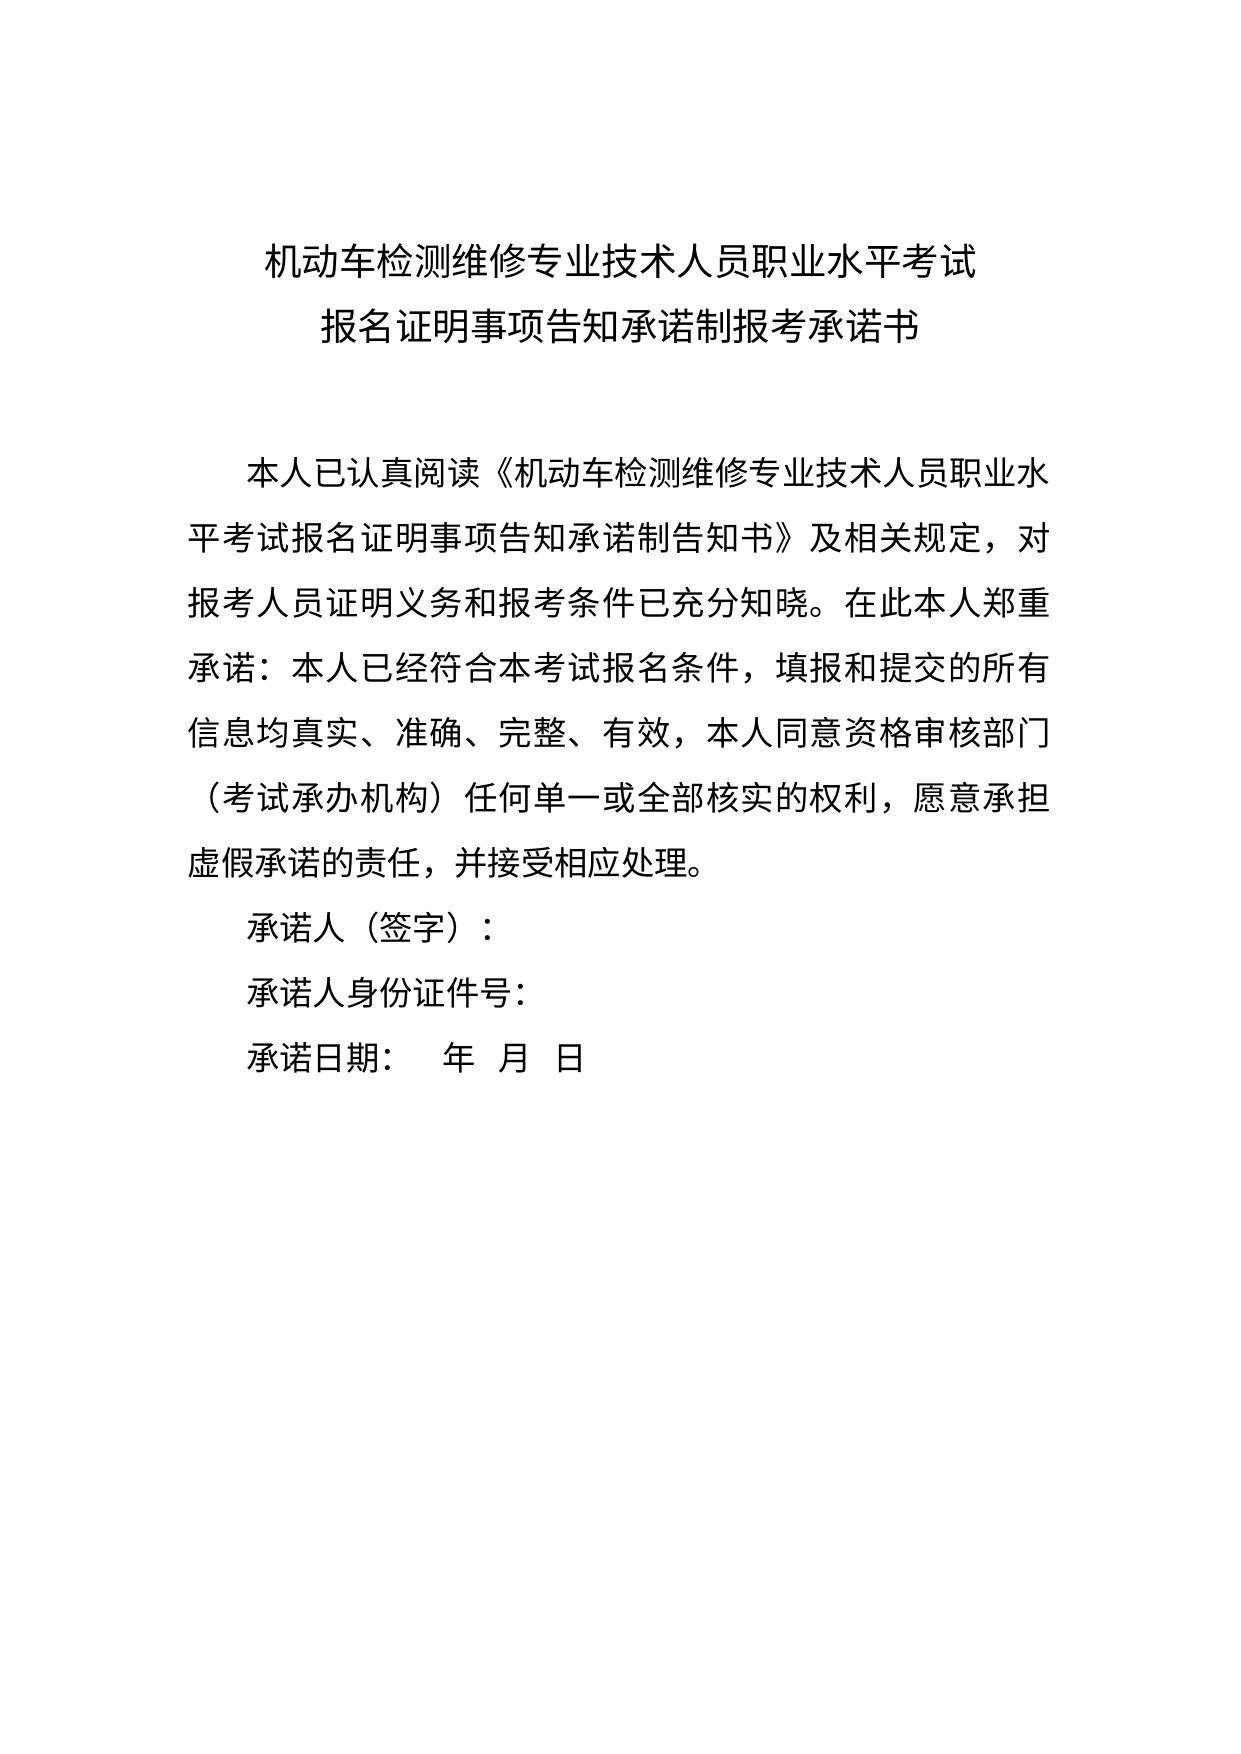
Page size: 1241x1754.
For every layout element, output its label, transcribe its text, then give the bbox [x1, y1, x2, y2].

text 承诺人（签字）： [187, 893, 1053, 958]
text 机动车检测维修专业技术人员职业水平考试 [187, 227, 1053, 292]
text 承诺人身份证件号： [187, 958, 1053, 1023]
text 报名证明事项告知承诺制报考承诺书 [187, 292, 1053, 357]
text 承诺日期： 年 月 日 [187, 1023, 1053, 1088]
text 本人已认真阅读《机动车检测维修专业技术人员职业水平考试报名证明事项告知承诺制告知书》及相关规定，对报考人员证明义务和报考条件已充分知晓。在此本人郑重承诺：本人已经符合本考试报名条件，填报和提交的所有信息均真实、准确、完整、有效，本人同意资格审核部门（考试承办机构）任何单一或全部核实的权利，愿意承担虚假承诺的责任，并接受相应处理。 [187, 438, 1053, 893]
